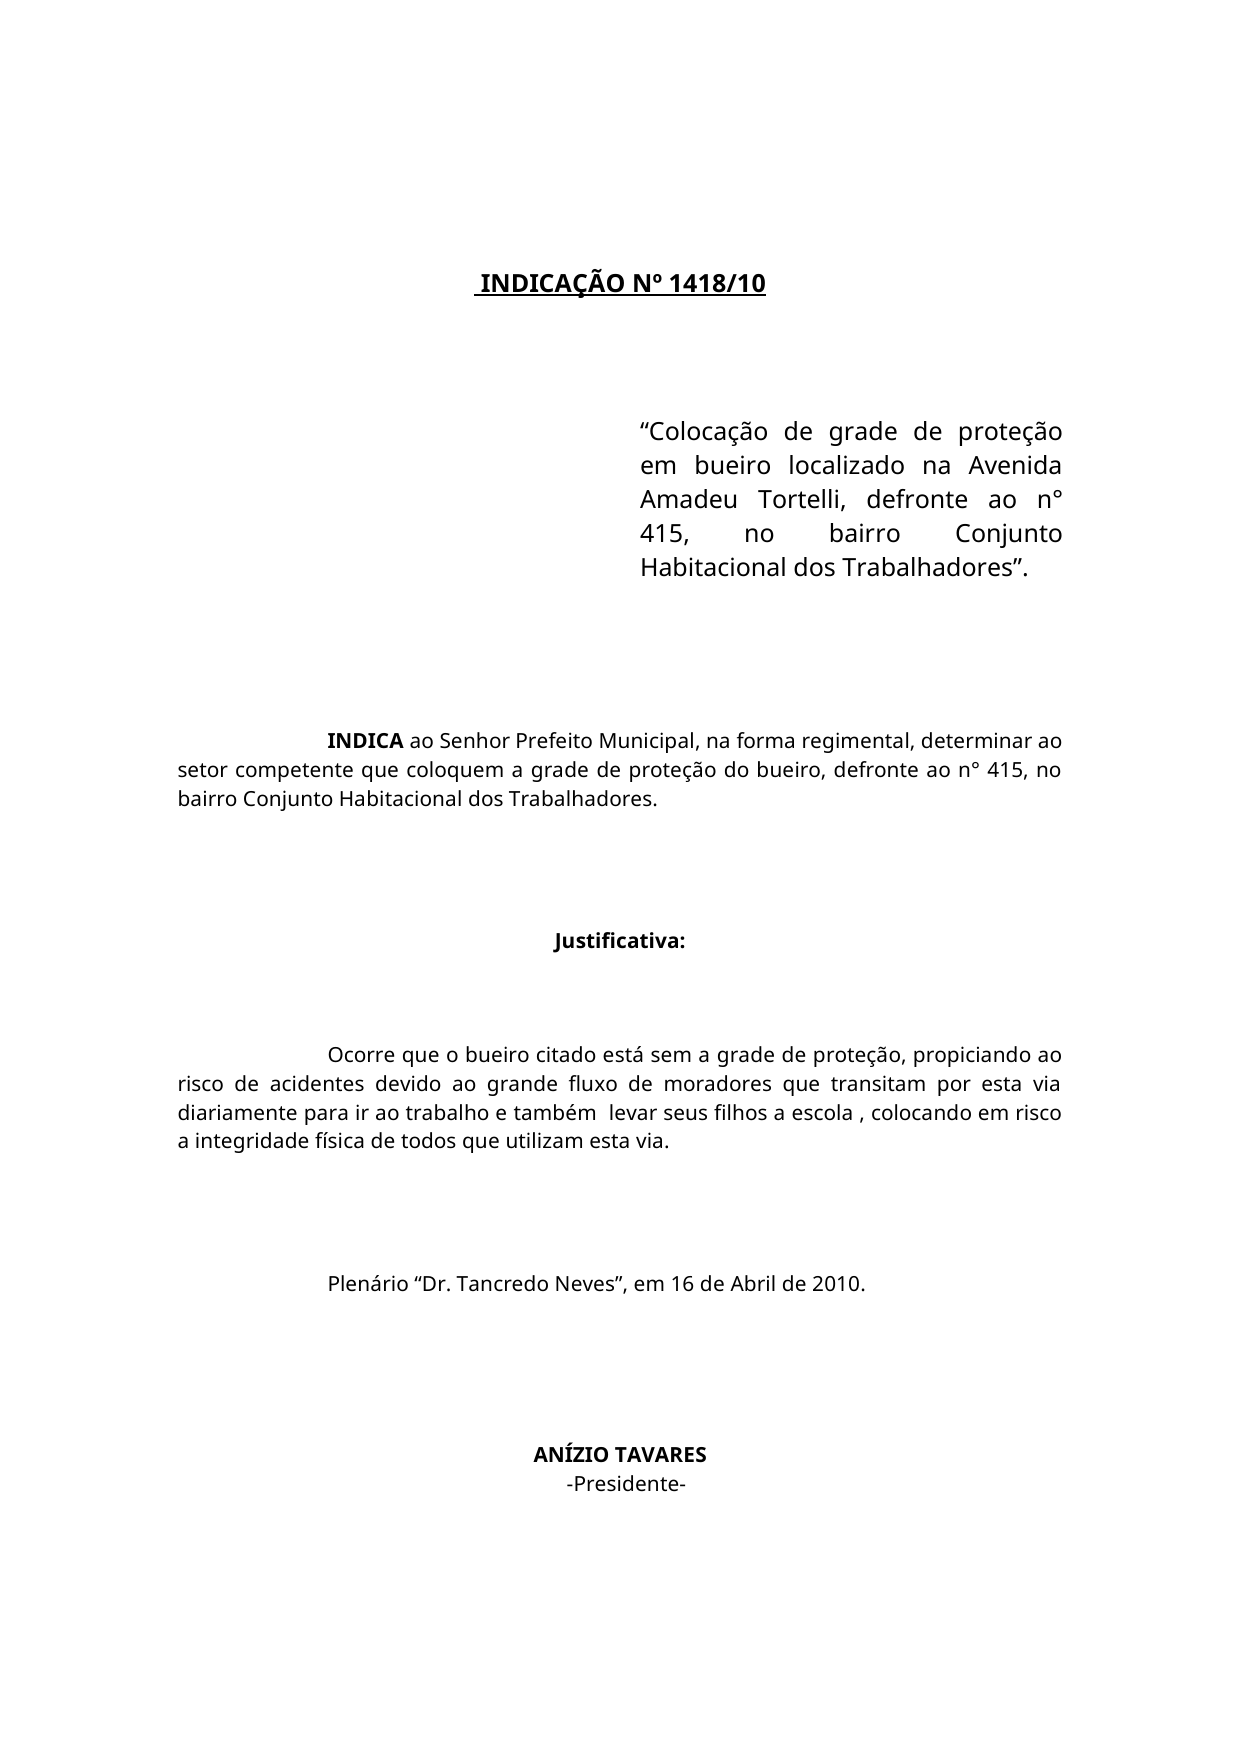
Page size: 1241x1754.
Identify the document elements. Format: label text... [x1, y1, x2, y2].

text Justificativa: [177, 926, 1063, 955]
text Ocorre que o bueiro citado está sem a grade de proteção, propiciando ao risco de acidentes devido ao grande fluxo de moradores que transitam por esta via diariamente para ir ao trabalho e também levar seus filhos a escola , colocando em risco a integridade física de todos que utilizam esta via. [177, 1040, 1063, 1154]
text INDICA ao Senhor Prefeito Municipal, na forma regimental, determinar ao setor competente que coloquem a grade de proteção do bueiro, defronte ao n° 415, no bairro Conjunto Habitacional dos Trabalhadores. [177, 726, 1063, 812]
text ANÍZIO TAVARES [177, 1440, 1063, 1468]
text -Presidente- [177, 1468, 1063, 1497]
text Plenário “Dr. Tancredo Neves”, em 16 de Abril de 2010. [177, 1269, 1063, 1297]
text “Colocação de grade de proteção em bueiro localizado na Avenida Amadeu Tortelli, defronte ao n° 415, no bairro Conjunto Habitacional dos Trabalhadores”. [640, 414, 1063, 584]
title INDICAÇÃO Nº 1418/10 [177, 266, 1063, 300]
